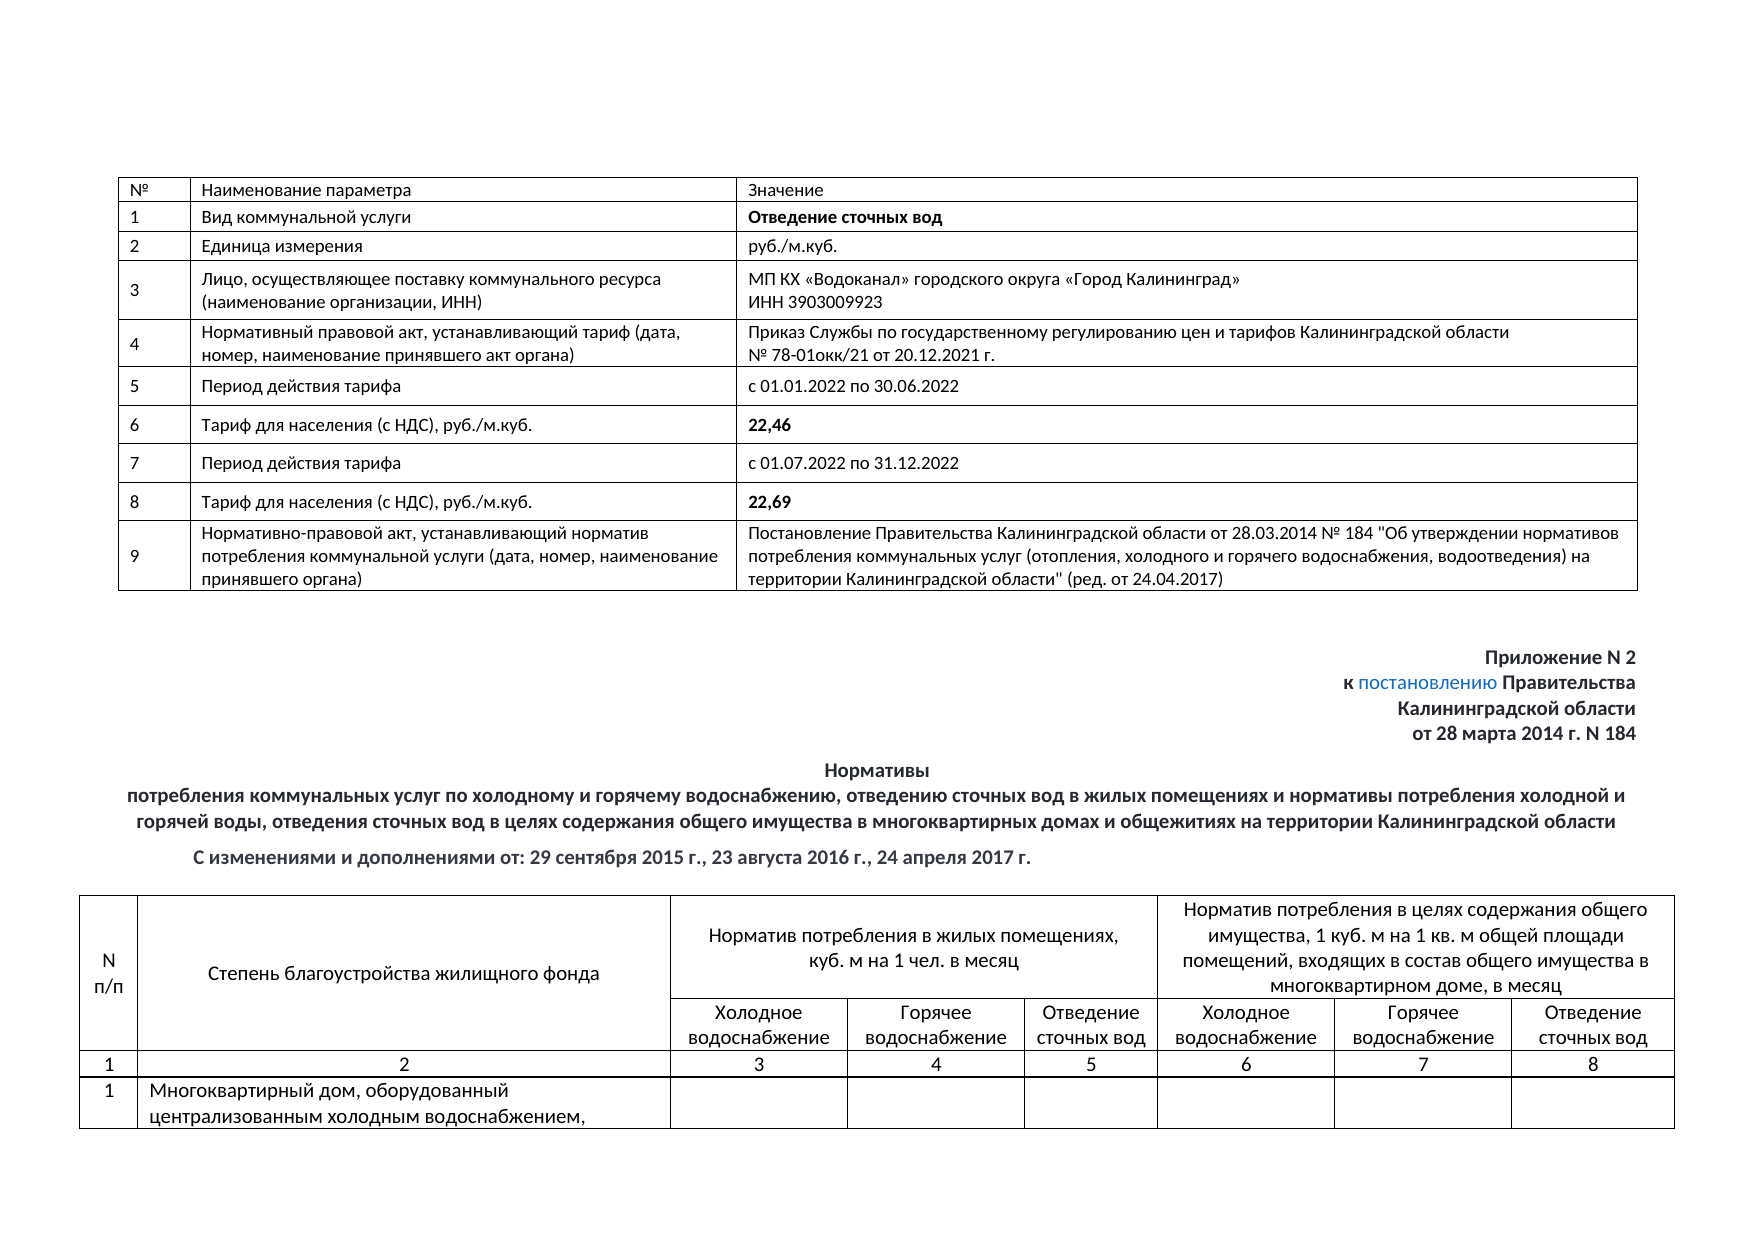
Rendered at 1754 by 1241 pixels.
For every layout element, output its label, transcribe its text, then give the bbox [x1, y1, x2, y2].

table_header № [119, 178, 190, 201]
table_cell Нормативный правовой акт, устанавливающий тариф (дата, номер, наименование принявшего акт органа) [191, 320, 736, 366]
table_cell 4 [848, 1051, 1024, 1076]
table_header Норматив потребления в жилых помещениях, куб. м на 1 чел. в месяц [671, 896, 1157, 998]
table_cell 8 [1512, 1051, 1674, 1076]
table_cell Отведение сточных вод [737, 202, 1637, 231]
table_cell с 01.07.2022 по 31.12.2022 [737, 444, 1637, 482]
table_cell 5 [1025, 1051, 1157, 1076]
table_header Наименование параметра [191, 178, 736, 201]
table_cell Постановление Правительства Калининградской области от 28.03.2014 № 184 "Об утверждении нормативов потребления коммунальных услуг (отопления, холодного и горячего водоснабжения, водоотведения) на территории Калининградской области" (ред. от 24.04.2017) [737, 521, 1637, 590]
table_cell [1025, 1078, 1157, 1128]
table_cell [671, 1078, 847, 1128]
table_cell 7 [1335, 1051, 1511, 1076]
table_cell 3 [119, 261, 190, 319]
table_cell Приказ Службы по государственному регулированию цен и тарифов Калининградской области № 78-01окк/21 от 20.12.2021 г. [737, 320, 1637, 366]
text Приложение N 2 к постановлению Правительства Калининградской области от 28 марта 2014 г. N 184 [118, 644, 1636, 746]
table_header Значение [737, 178, 1637, 201]
table_cell 2 [119, 232, 190, 260]
text С изменениями и дополнениями от: 29 сентября 2015 г., 23 августа 2016 г., 24 апреля 2017 г. [118, 844, 1636, 870]
table_cell 1 [80, 1078, 137, 1128]
table_header Норматив потребления в целях содержания общего имущества, 1 куб. м на 1 кв. м общей площади помещений, входящих в состав общего имущества в многоквартирном доме, в месяц [1158, 896, 1674, 998]
table_cell 1 [80, 1051, 137, 1076]
table_cell 3 [671, 1051, 847, 1076]
table_cell Горячее водоснабжение [1335, 999, 1511, 1050]
table_cell 4 [119, 320, 190, 366]
table_cell Холодное водоснабжение [1158, 999, 1334, 1050]
table_header N п/п [80, 896, 137, 1050]
table_cell Холодное водоснабжение [671, 999, 847, 1050]
table_cell [848, 1078, 1024, 1128]
table_cell 9 [119, 521, 190, 590]
table_cell 8 [119, 483, 190, 520]
table_cell 22,69 [737, 483, 1637, 520]
table_cell Единица измерения [191, 232, 736, 260]
table_cell Период действия тарифа [191, 444, 736, 482]
table_cell 1 [119, 202, 190, 231]
table_cell Вид коммунальной услуги [191, 202, 736, 231]
table_cell Тариф для населения (с НДС), руб./м.куб. [191, 483, 736, 520]
table_cell [1335, 1078, 1511, 1128]
table_cell Нормативно-правовой акт, устанавливающий норматив потребления коммунальной услуги (дата, номер, наименование принявшего органа) [191, 521, 736, 590]
table_cell 7 [119, 444, 190, 482]
table_cell 6 [119, 406, 190, 443]
table_cell 5 [119, 367, 190, 404]
table_cell Горячее водоснабжение [848, 999, 1024, 1050]
table_cell Период действия тарифа [191, 367, 736, 404]
table_cell 6 [1158, 1051, 1334, 1076]
table_cell руб./м.куб. [737, 232, 1637, 260]
table_cell Отведение сточных вод [1512, 999, 1674, 1050]
table_cell МП КХ «Водоканал» городского округа «Город Калининград» ИНН 3903009923 [737, 261, 1637, 319]
table_cell с 01.01.2022 по 30.06.2022 [737, 367, 1637, 404]
table_cell 2 [138, 1051, 670, 1076]
table_cell Лицо, осуществляющее поставку коммунального ресурса (наименование организации, ИНН) [191, 261, 736, 319]
table_cell [1512, 1078, 1674, 1128]
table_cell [138, 1078, 670, 1128]
table_header Степень благоустройства жилищного фонда [138, 896, 670, 1050]
table_cell 22,46 [737, 406, 1637, 443]
table_cell Отведение сточных вод [1025, 999, 1157, 1050]
text Нормативы потребления коммунальных услуг по холодному и горячему водоснабжению, отведению сточных вод в жилых помещениях и нормативы потребления холодной и горячей воды, отведения сточных вод в целях содержания общего имущества в многоквартирных домах и общежитиях на территории Калининградской области [118, 757, 1636, 833]
table_cell [1158, 1078, 1334, 1128]
table_cell Тариф для населения (с НДС), руб./м.куб. [191, 406, 736, 443]
